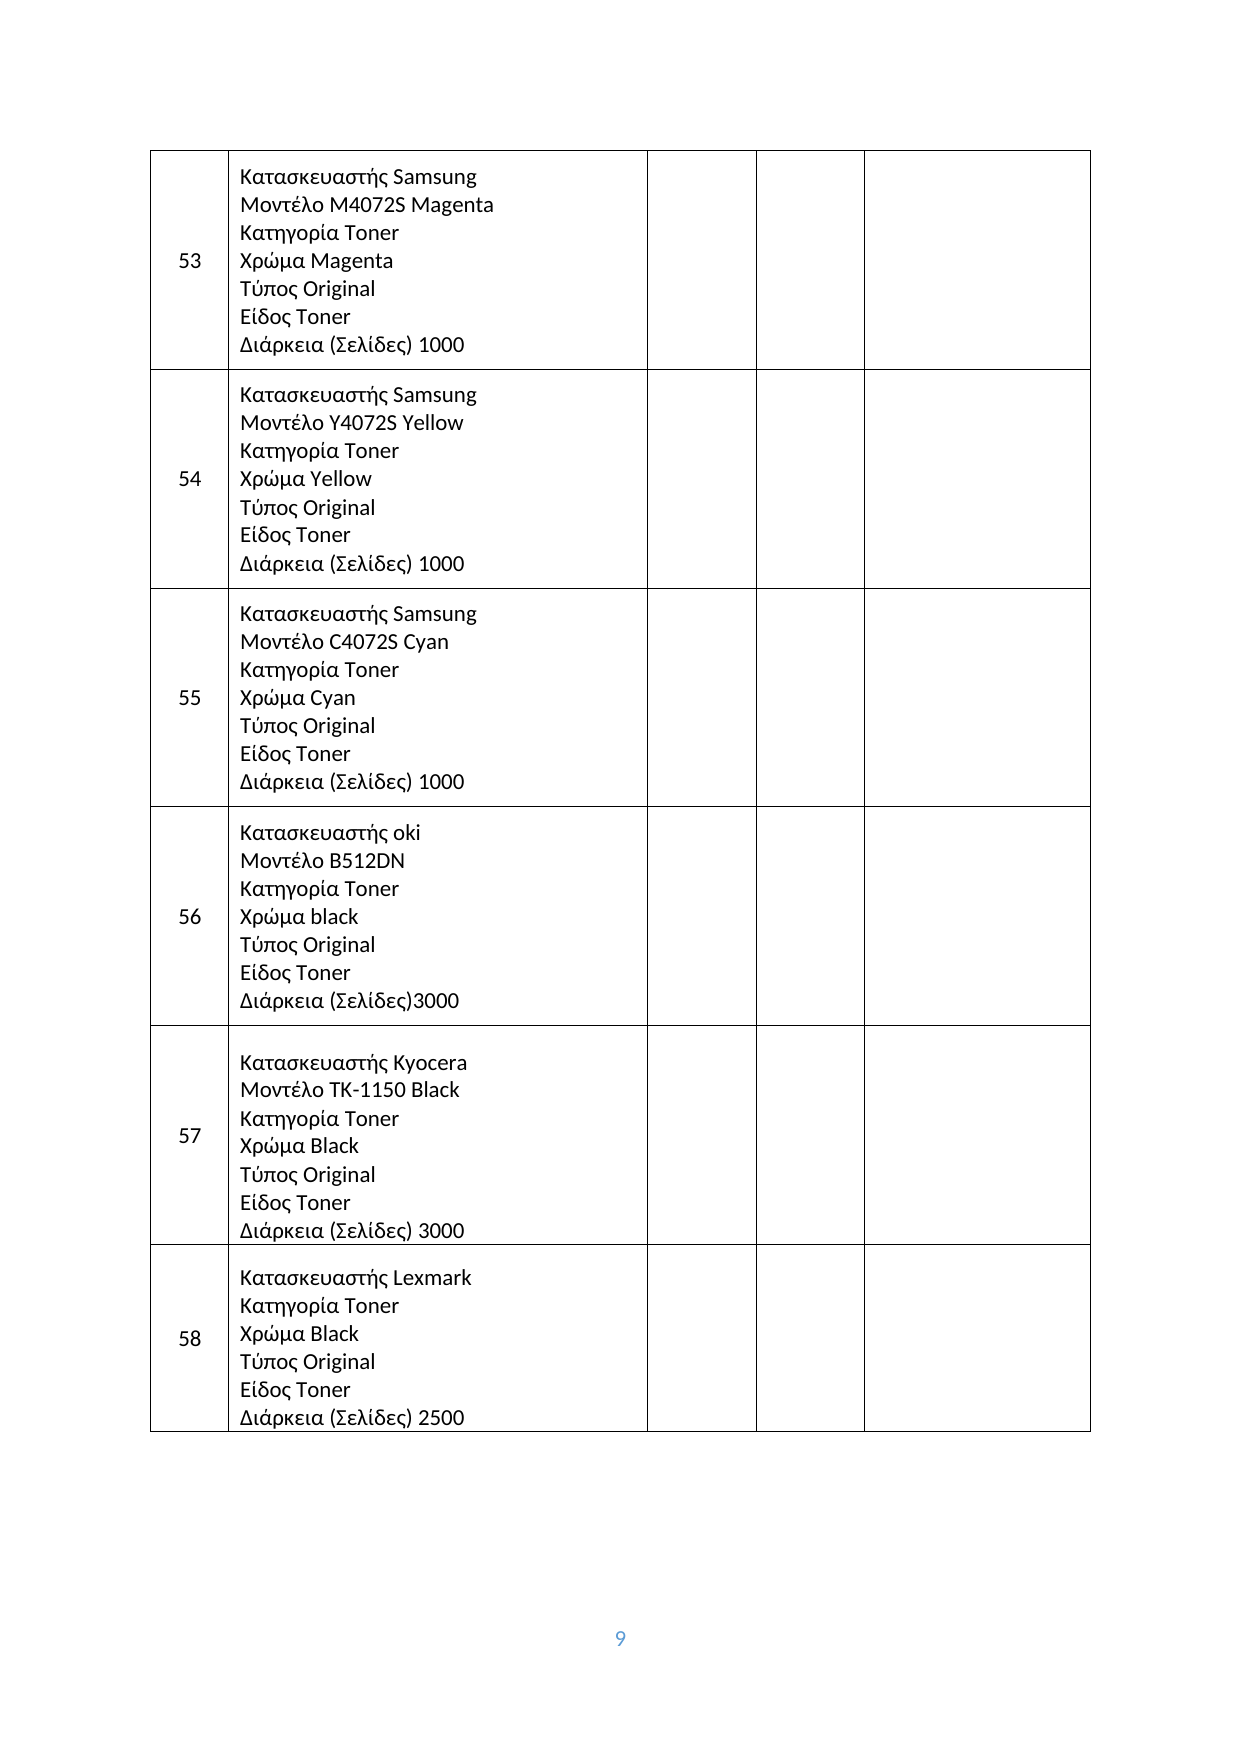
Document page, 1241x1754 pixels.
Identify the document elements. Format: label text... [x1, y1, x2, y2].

table_cell Κατασκευαστής Lexmark Κατηγορία Toner Χρώμα Black Τύπος Original Είδος Toner Διάρκεια (Σελίδες) 2500 [229, 1245, 647, 1431]
table_cell Κατασκευαστής Samsung Μοντέλο M4072S Magenta Κατηγορία Toner Χρώμα Magenta Τύπος Original Είδος Toner Διάρκεια (Σελίδες) 1000 [229, 151, 647, 369]
table_cell [648, 1026, 756, 1244]
table_cell 54 [151, 370, 228, 587]
table_cell [865, 589, 1090, 806]
table_cell 55 [151, 589, 228, 806]
table_cell [648, 1245, 756, 1431]
table_cell 53 [151, 151, 228, 369]
table_cell Κατασκευαστής Kyocera Μοντέλο TK-1150 Black Κατηγορία Toner Χρώμα Black Τύπος Original Είδος Toner Διάρκεια (Σελίδες) 3000 [229, 1026, 647, 1244]
table_cell [865, 1245, 1090, 1431]
table_cell Κατασκευαστής Samsung Μοντέλο C4072S Cyan Κατηγορία Toner Χρώμα Cyan Τύπος Original Είδος Toner Διάρκεια (Σελίδες) 1000 [229, 589, 647, 806]
table_cell [757, 1245, 864, 1431]
table_cell [757, 151, 864, 369]
table_cell [757, 807, 864, 1025]
table_cell [648, 370, 756, 587]
table_cell [757, 370, 864, 587]
table_cell [757, 1026, 864, 1244]
table_cell [757, 589, 864, 806]
table_cell Κατασκευαστής oki Μοντέλο B512DN Κατηγορία Toner Χρώμα black Τύπος Original Είδος Toner Διάρκεια (Σελίδες)3000 [229, 807, 647, 1025]
table_cell [648, 151, 756, 369]
table_cell [865, 151, 1090, 369]
table_cell 58 [151, 1245, 228, 1431]
table_cell [865, 370, 1090, 587]
table_cell Κατασκευαστής Samsung Μοντέλο Y4072S Yellow Κατηγορία Toner Χρώμα Yellow Τύπος Original Είδος Toner Διάρκεια (Σελίδες) 1000 [229, 370, 647, 587]
table_cell [865, 807, 1090, 1025]
table_cell [648, 589, 756, 806]
table_cell [865, 1026, 1090, 1244]
table_cell [648, 807, 756, 1025]
table_cell 57 [151, 1026, 228, 1244]
table_cell 56 [151, 807, 228, 1025]
